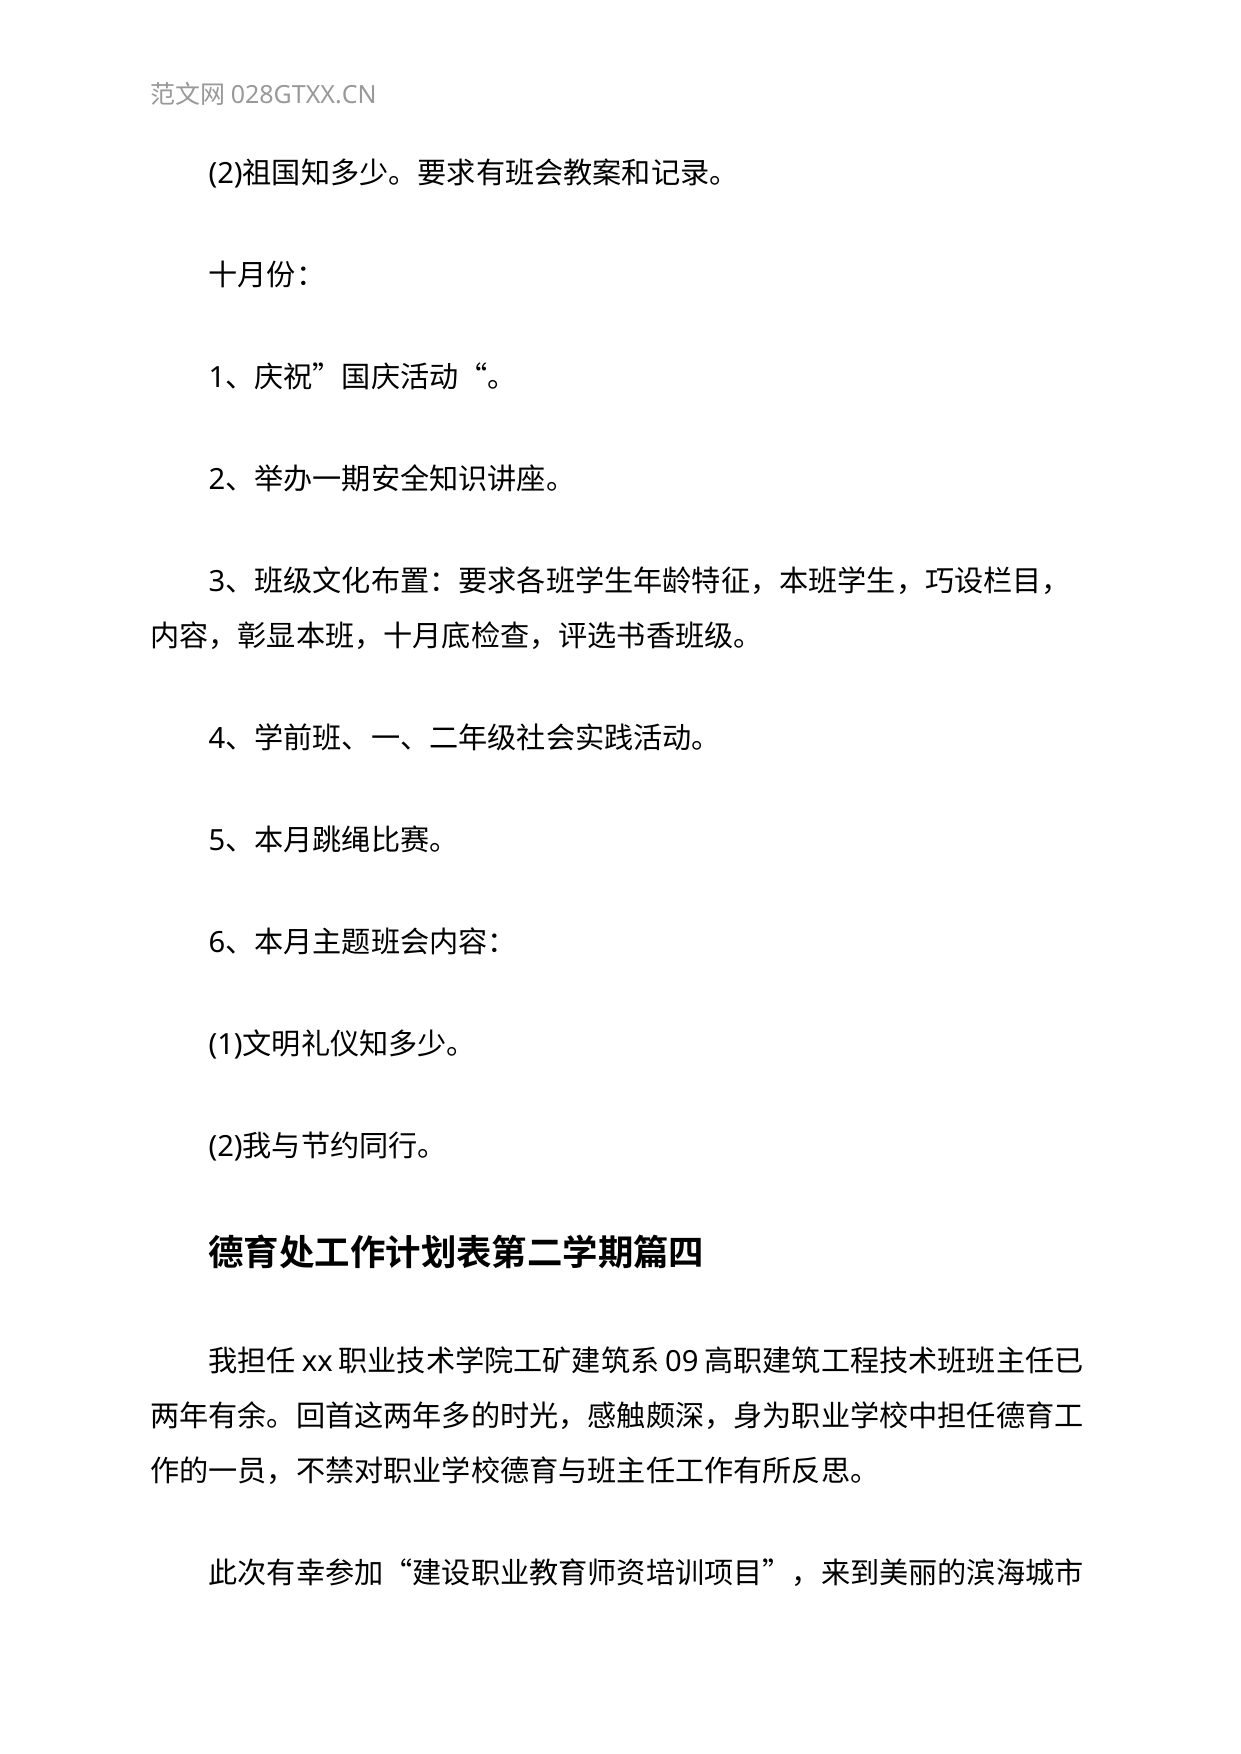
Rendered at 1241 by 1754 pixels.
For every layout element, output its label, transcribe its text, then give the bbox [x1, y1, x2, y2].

text (2)我与节约同行。 [150, 1122, 1090, 1165]
text 4、学前班、一、二年级社会实践活动。 [150, 714, 1090, 757]
text 6、本月主题班会内容： [150, 918, 1090, 961]
text 我担任xx职业技术学院工矿建筑系09高职建筑工程技术班班主任已两年有余。回首这两年多的时光，感触颇深，身为职业学校中担任德育工作的一员，不禁对职业学校德育与班主任工作有所反思。 [150, 1338, 1090, 1490]
text 5、本月跳绳比赛。 [150, 816, 1090, 859]
text (2)祖国知多少。要求有班会教案和记录。 [150, 150, 1090, 192]
text (1)文明礼仪知多少。 [150, 1020, 1090, 1063]
text 德育处工作计划表第二学期篇四 [150, 1224, 1090, 1276]
text 3、班级文化布置：要求各班学生年龄特征，本班学生，巧设栏目，内容，彰显本班，十月底检查，评选书香班级。 [150, 558, 1090, 655]
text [150, 1549, 1090, 1592]
text 1、庆祝”国庆活动“。 [150, 354, 1090, 396]
text 十月份： [150, 252, 1090, 294]
text 2、举办一期安全知识讲座。 [150, 456, 1090, 498]
